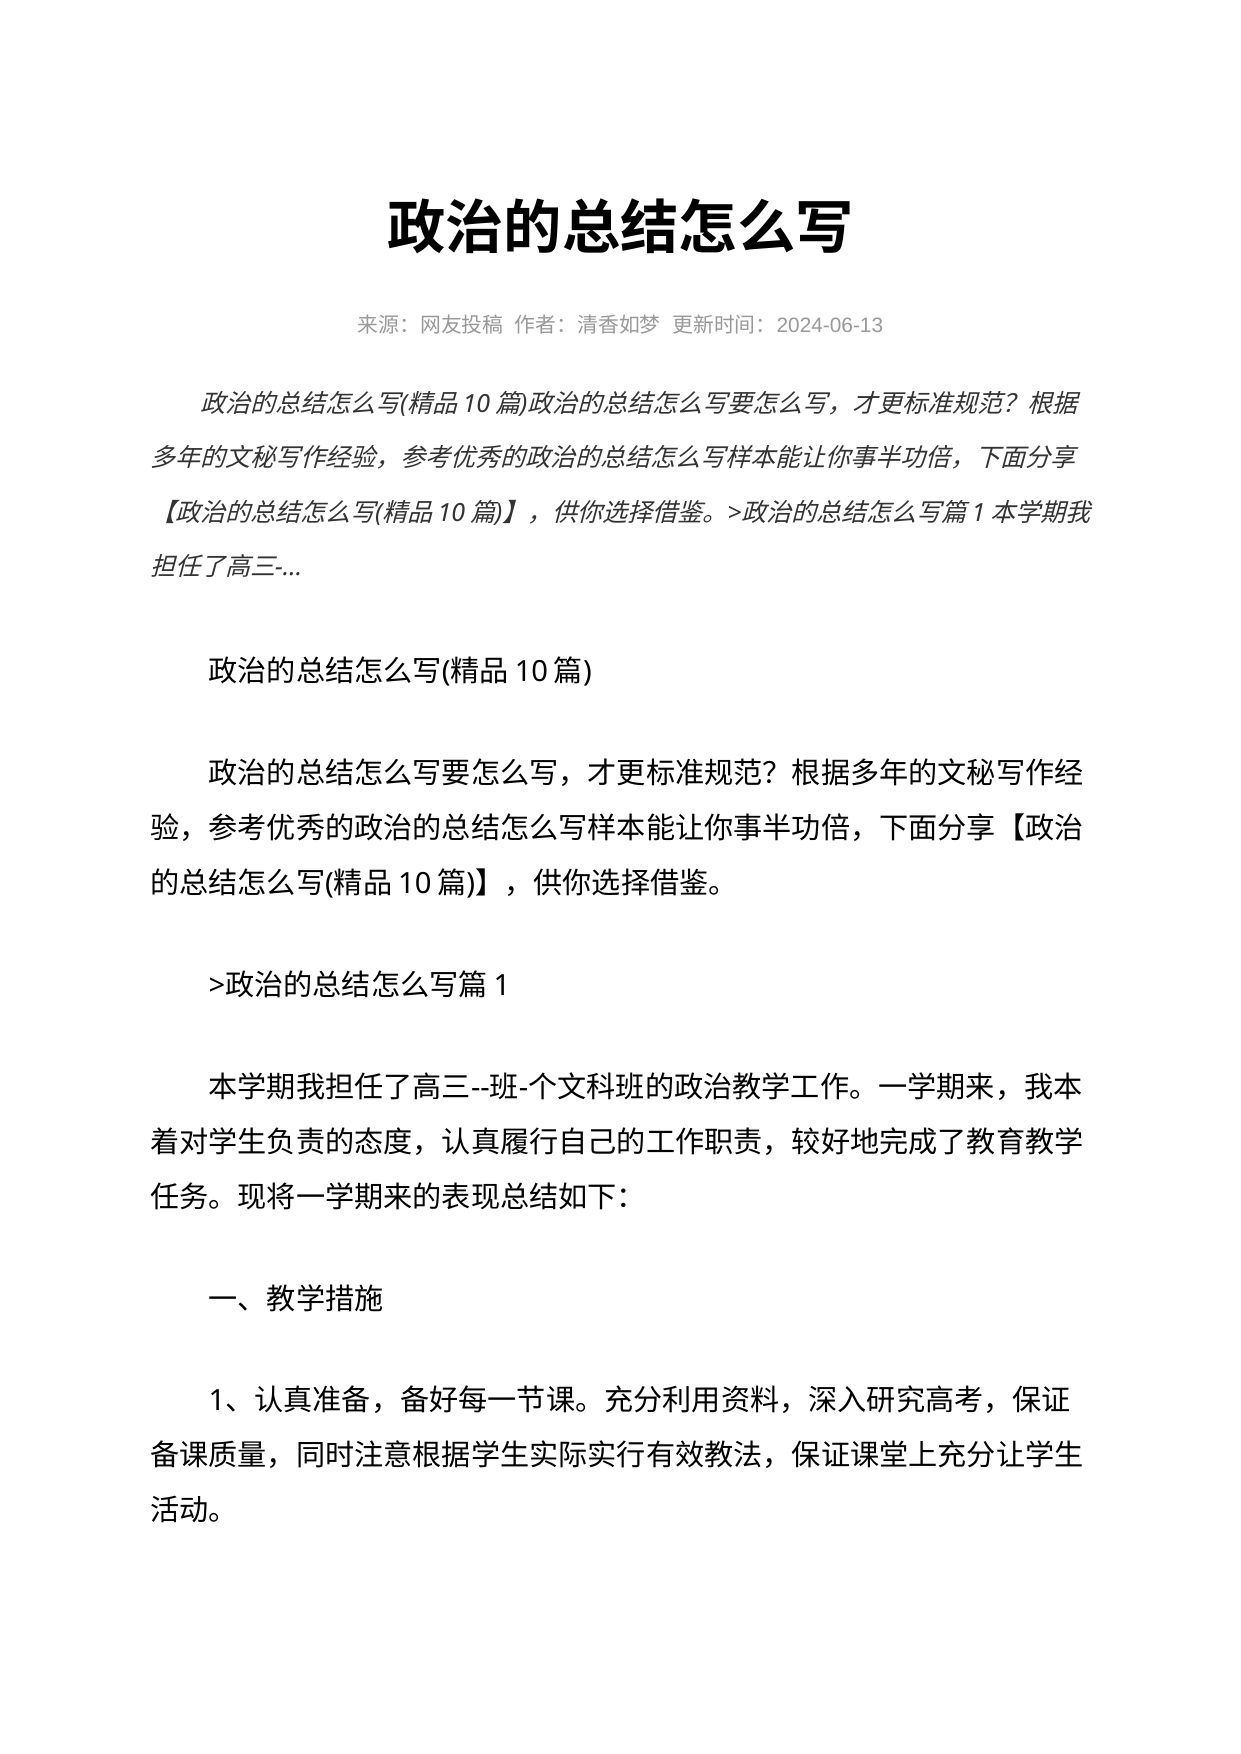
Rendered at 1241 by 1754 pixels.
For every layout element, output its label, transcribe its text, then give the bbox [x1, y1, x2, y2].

text 来源：网友投稿 作者：清香如梦 更新时间：2024-06-13 [150, 313, 1090, 337]
text 本学期我担任了高三--班-个文科班的政治教学工作。一学期来，我本着对学生负责的态度，认真履行自己的工作职责，较好地完成了教育教学任务。现将一学期来的表现总结如下： [150, 1063, 1090, 1216]
text 1、认真准备，备好每一节课。充分利用资料，深入研究高考，保证备课质量，同时注意根据学生实际实行有效教法，保证课堂上充分让学生活动。 [150, 1377, 1090, 1529]
text 一、教学措施 [150, 1275, 1090, 1317]
text 政治的总结怎么写(精品10篇) [150, 648, 1090, 690]
subtitle 政治的总结怎么写 [150, 181, 1090, 266]
text >政治的总结怎么写篇1 [150, 962, 1090, 1004]
text 政治的总结怎么写要怎么写，才更标准规范？根据多年的文秘写作经验，参考优秀的政治的总结怎么写样本能让你事半功倍，下面分享【政治的总结怎么写(精品10篇)】，供你选择借鉴。 [150, 750, 1090, 902]
text 政治的总结怎么写(精品10篇)政治的总结怎么写要怎么写，才更标准规范？根据多年的文秘写作经验，参考优秀的政治的总结怎么写样本能让你事半功倍，下面分享【政治的总结怎么写(精品10篇)】，供你选择借鉴。>政治的总结怎么写篇1本学期我担任了高三-... [150, 383, 1090, 583]
